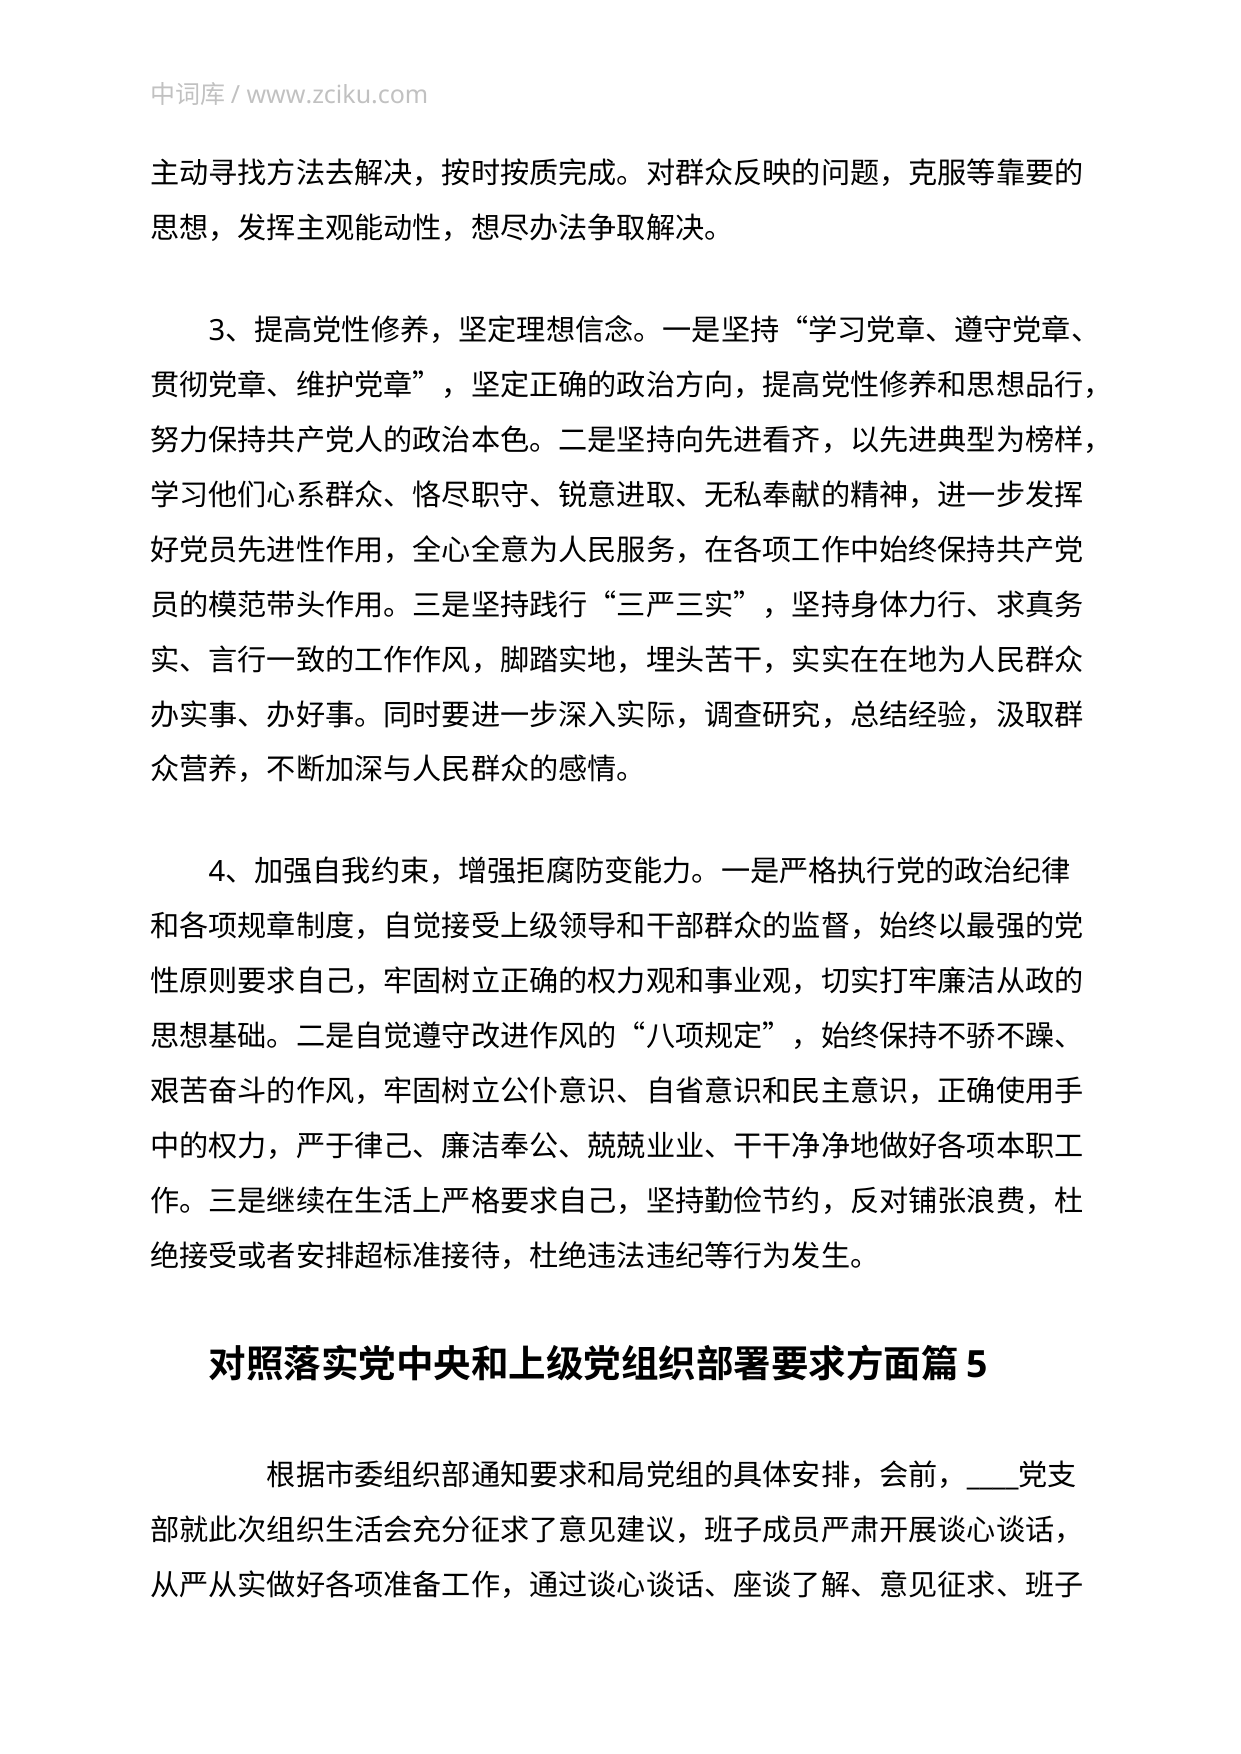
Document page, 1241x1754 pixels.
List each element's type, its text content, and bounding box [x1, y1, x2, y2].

text 3、提高党性修养，坚定理想信念。一是坚持“学习党章、遵守党章、贯彻党章、维护党章”，坚定正确的政治方向，提高党性修养和思想品行，努力保持共产党人的政治本色。二是坚持向先进看齐，以先进典型为榜样，学习他们心系群众、恪尽职守、锐意进取、无私奉献的精神，进一步发挥好党员先进性作用，全心全意为人民服务，在各项工作中始终保持共产党员的模范带头作用。三是坚持践行“三严三实”，坚持身体力行、求真务实、言行一致的工作作风，脚踏实地，埋头苦干，实实在在地为人民群众办实事、办好事。同时要进一步深入实际，调查研究，总结经验，汲取群众营养，不断加深与人民群众的感情。 [150, 307, 1090, 788]
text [150, 150, 1090, 247]
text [150, 1451, 1090, 1604]
text 4、加强自我约束，增强拒腐防变能力。一是严格执行党的政治纪律和各项规章制度，自觉接受上级领导和干部群众的监督，始终以最强的党性原则要求自己，牢固树立正确的权力观和事业观，切实打牢廉洁从政的思想基础。二是自觉遵守改进作风的“八项规定”，始终保持不骄不躁、艰苦奋斗的作风，牢固树立公仆意识、自省意识和民主意识，正确使用手中的权力，严于律己、廉洁奉公、兢兢业业、干干净净地做好各项本职工作。三是继续在生活上严格要求自己，坚持勤俭节约，反对铺张浪费，杜绝接受或者安排超标准接待，杜绝违法违纪等行为发生。 [150, 848, 1090, 1274]
text 对照落实党中央和上级党组织部署要求方面篇5 [150, 1334, 1090, 1388]
